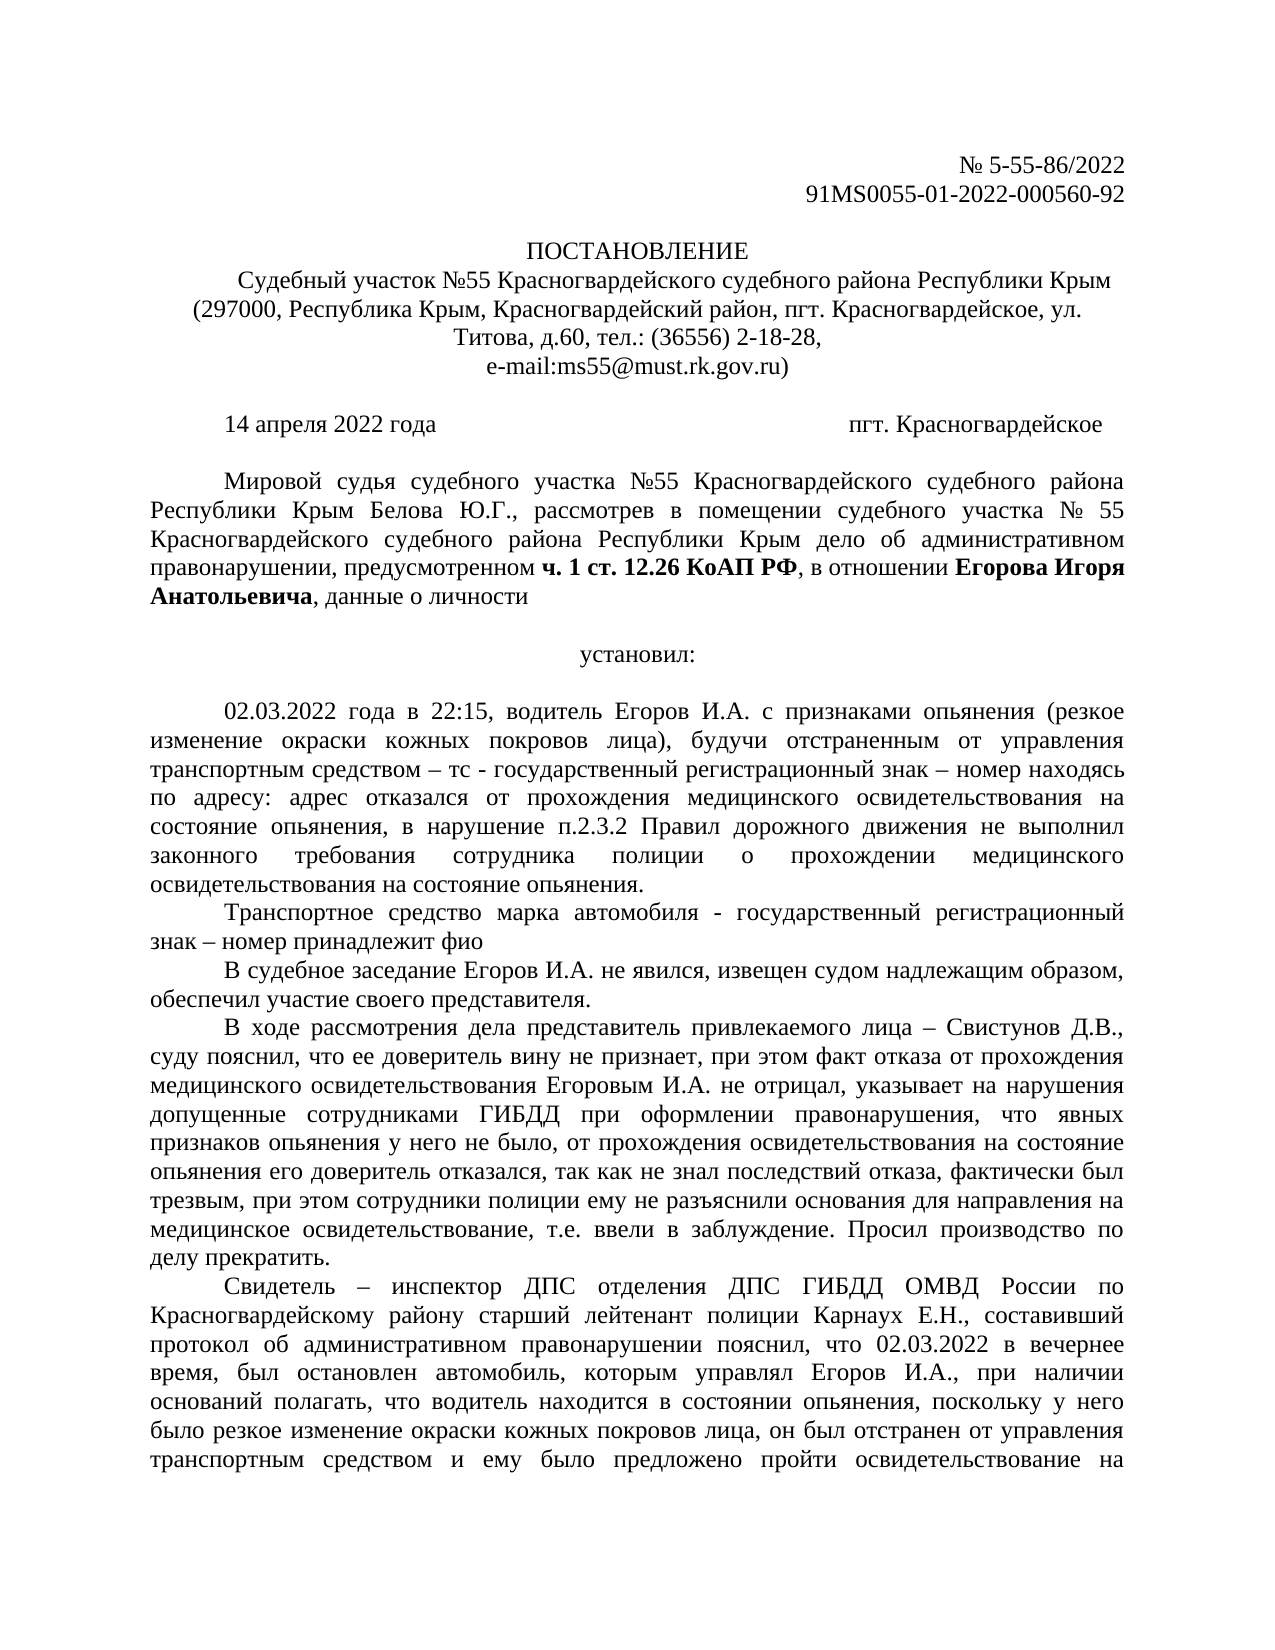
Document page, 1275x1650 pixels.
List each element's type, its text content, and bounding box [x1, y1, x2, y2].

text 14 апреля 2022 года пгт. Красногвардейское [150, 409, 1125, 437]
text Мировой судья судебного участка №55 Красногвардейского судебного района Республики Крым Белова Ю.Г., рассмотрев в помещении судебного участка № 55 Красногвардейского судебного района Республики Крым дело об административном правонарушении, предусмотренном ч. 1 ст. 12.26 КоАП РФ, в отношении Егорова Игоря Анатольевича, данные о личности [150, 466, 1125, 610]
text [150, 1271, 1125, 1472]
text е-mail:ms55@must.rk.gov.ru) [150, 351, 1125, 380]
text № 5-55-86/2022 [150, 150, 1125, 179]
text установил: [150, 639, 1125, 667]
text 91MS0055-01-2022-000560-92 [150, 179, 1125, 207]
text Транспортное средство марка автомобиля - государственный регистрационный знак – номер принадлежит фио [150, 897, 1125, 955]
text Судебный участок №55 Красногвардейского судебного района Республики Крым (297000, Республика Крым, Красногвардейский район, пгт. Красногвардейское, ул. Титова, д.60, тел.: (36556) 2-18-28, [150, 265, 1125, 351]
text В ходе рассмотрения дела представитель привлекаемого лица – Свистунов Д.В., суду пояснил, что ее доверитель вину не признает, при этом факт отказа от прохождения медицинского освидетельствования Егоровым И.А. не отрицал, указывает на нарушения допущенные сотрудниками ГИБДД при оформлении правонарушения, что явных признаков опьянения у него не было, от прохождения освидетельствования на состояние опьянения его доверитель отказался, так как не знал последствий отказа, фактически был трезвым, при этом сотрудники полиции ему не разъяснили основания для направления на медицинское освидетельствование, т.е. ввели в заблуждение. Просил производство по делу прекратить. [150, 1012, 1125, 1271]
text ПОСТАНОВЛЕНИЕ [150, 236, 1125, 265]
text 02.03.2022 года в 22:15, водитель Егоров И.А. с признаками опьянения (резкое изменение окраски кожных покровов лица), будучи отстраненным от управления транспортным средством – тс - государственный регистрационный знак – номер находясь по адресу: адрес отказался от прохождения медицинского освидетельствования на состояние опьянения, в нарушение п.2.3.2 Правил дорожного движения не выполнил законного требования сотрудника полиции о прохождении медицинского освидетельствования на состояние опьянения. [150, 696, 1125, 897]
text В судебное заседание Егоров И.А. не явился, извещен судом надлежащим образом, обеспечил участие своего представителя. [150, 955, 1125, 1012]
